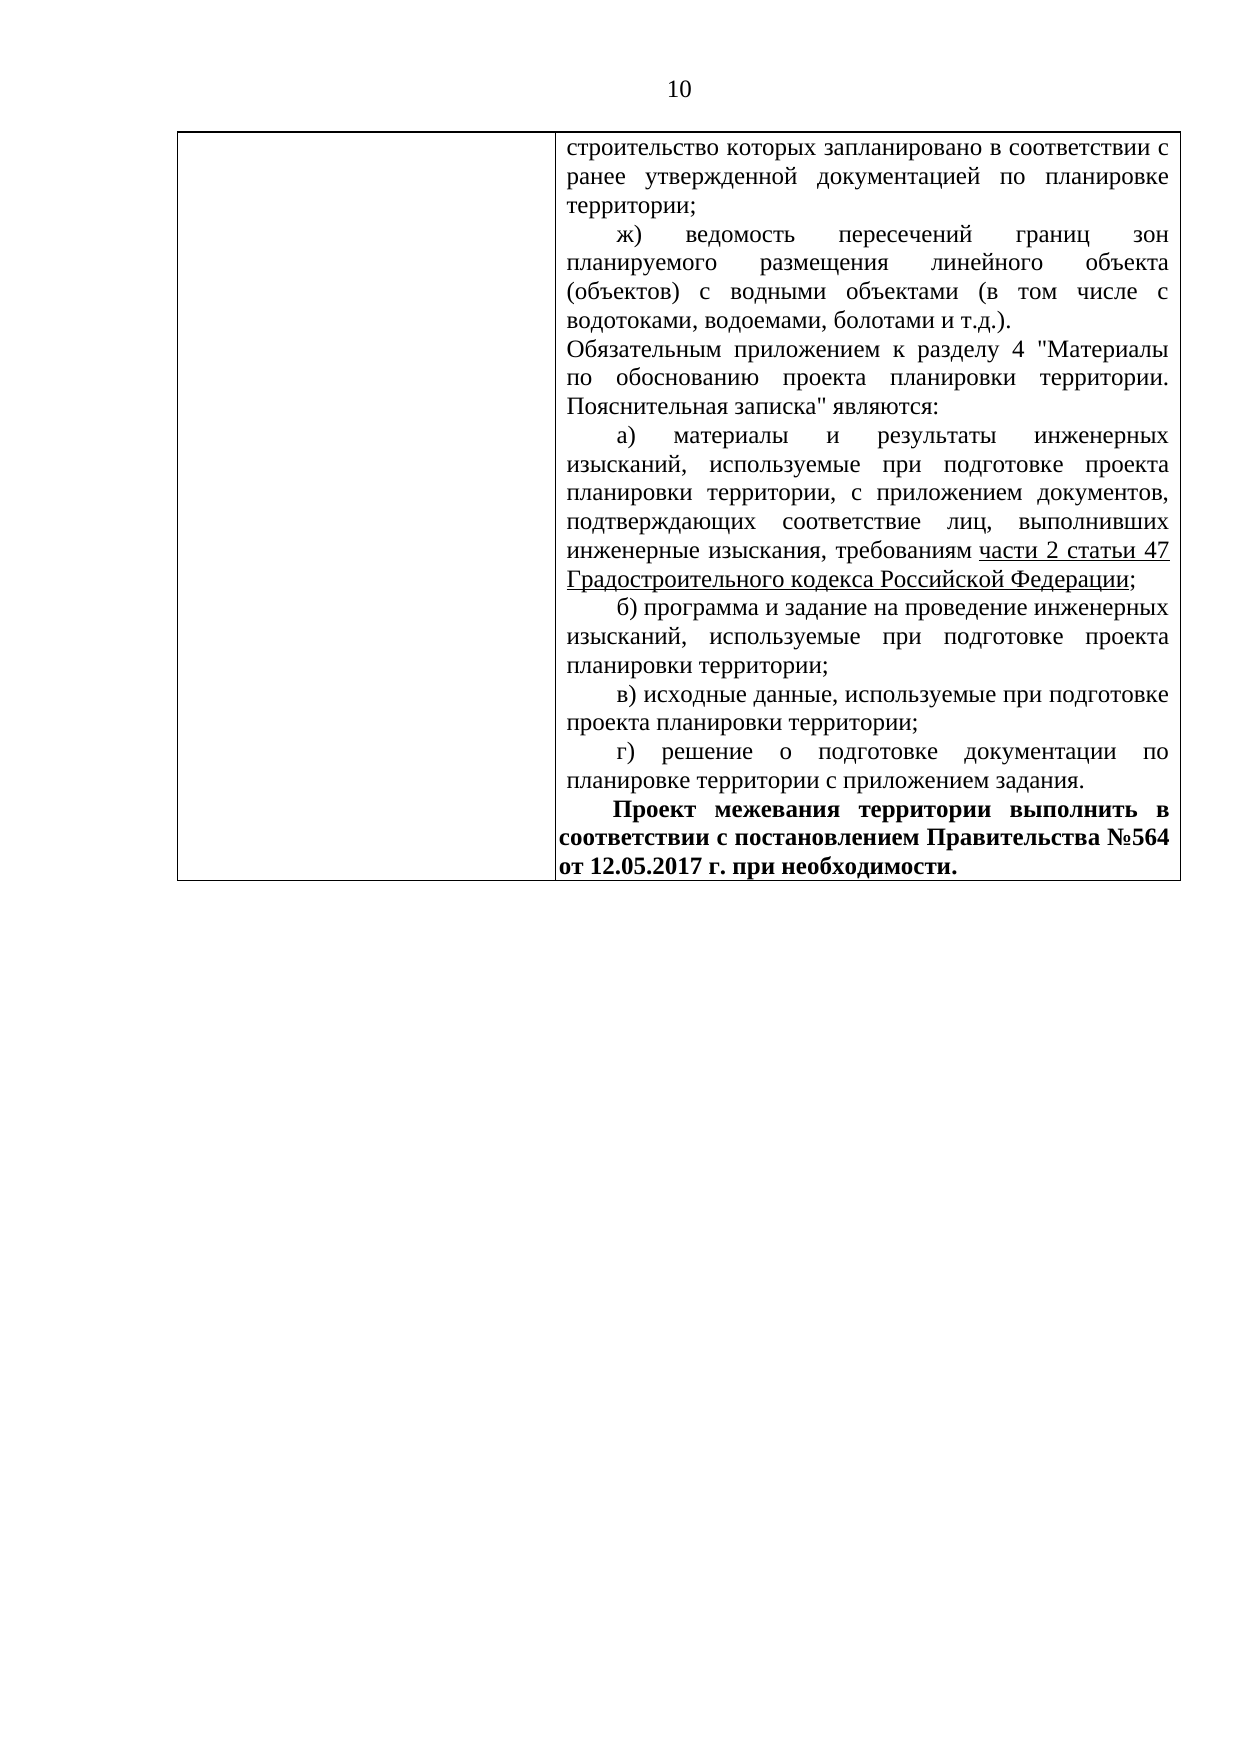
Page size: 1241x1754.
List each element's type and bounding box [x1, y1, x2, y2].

table_cell [556, 133, 1180, 880]
table_cell [178, 133, 555, 880]
